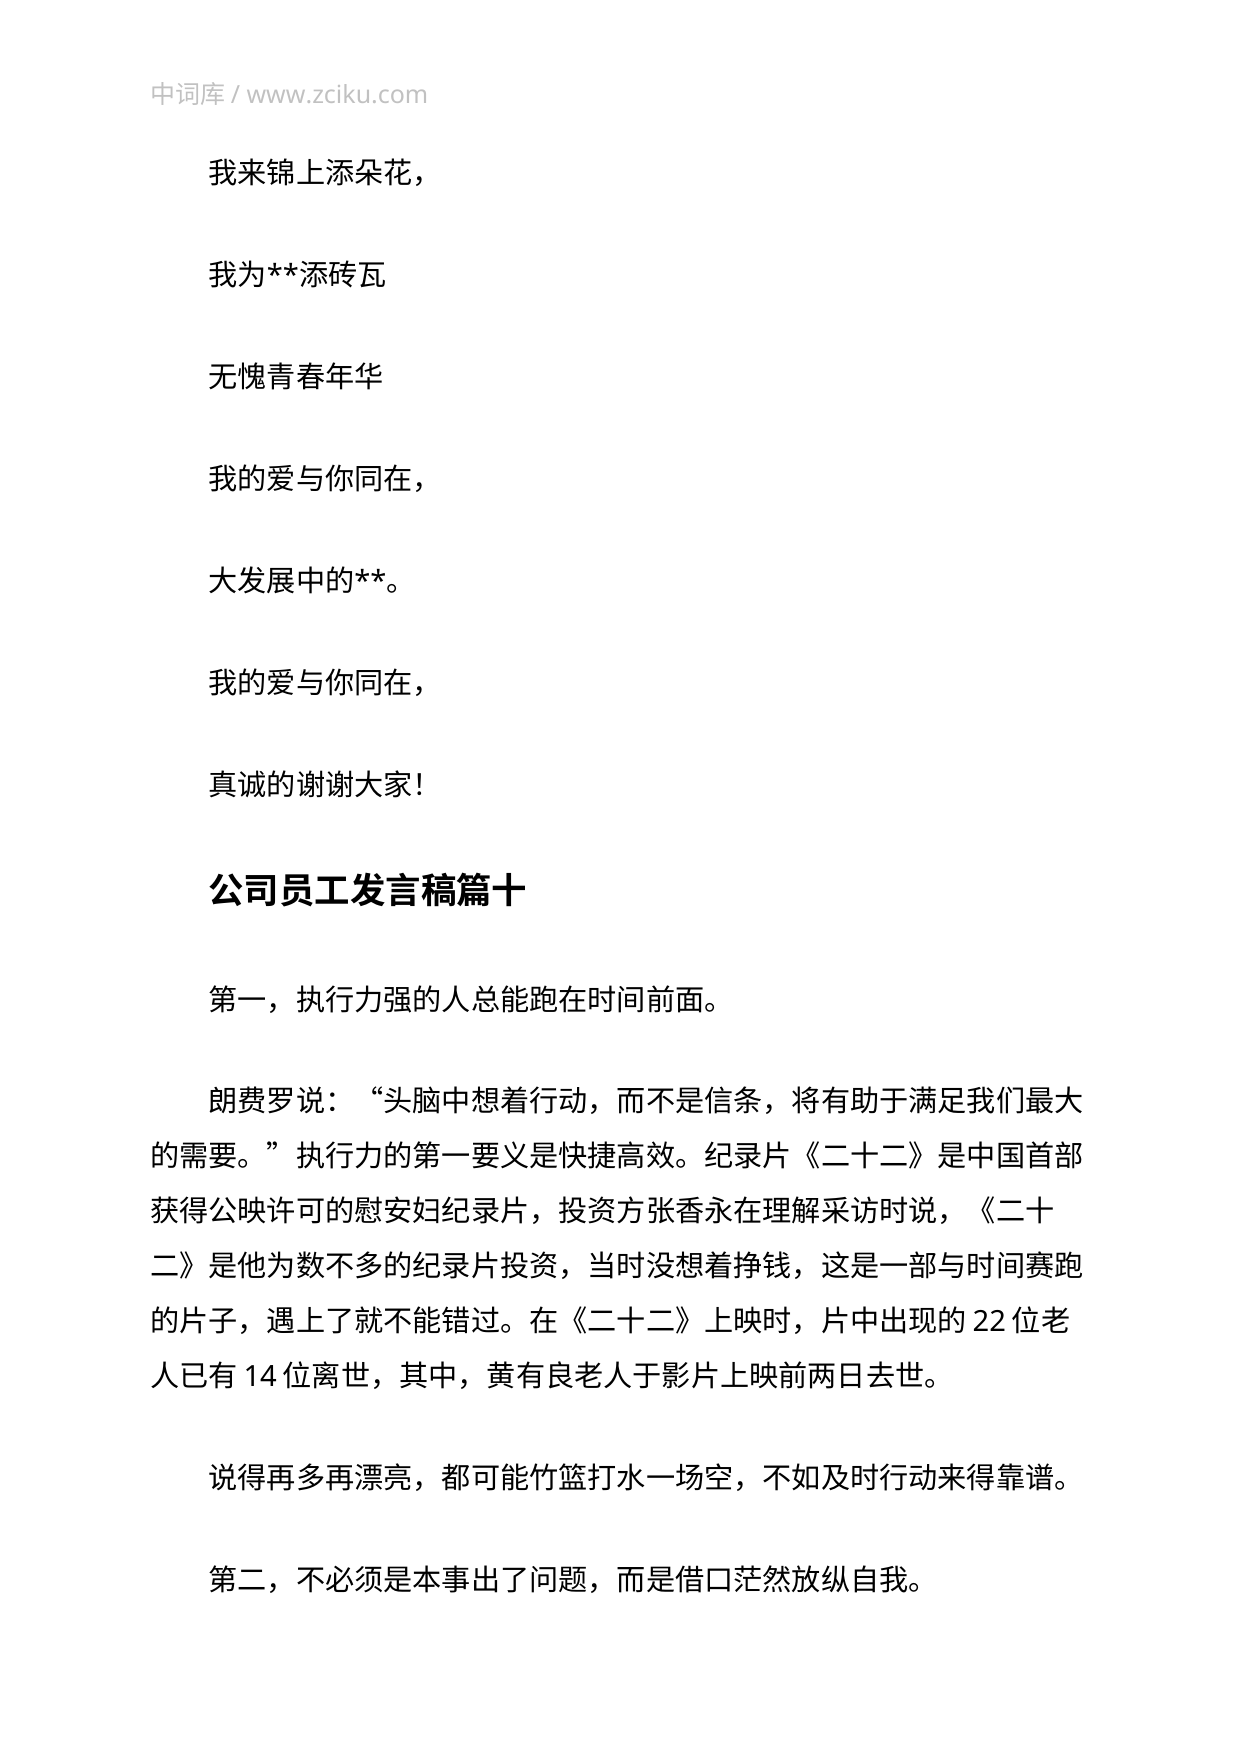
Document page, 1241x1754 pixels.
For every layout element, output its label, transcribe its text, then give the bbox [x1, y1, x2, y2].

text 大发展中的**。 [150, 557, 1090, 600]
text 真诚的谢谢大家！ [150, 761, 1090, 803]
text 公司员工发言稿篇十 [150, 863, 1090, 914]
text 朗费罗说：“头脑中想着行动，而不是信条，将有助于满足我们最大的需要。”执行力的第一要义是快捷高效。纪录片《二十二》是中国首部获得公映许可的慰安妇纪录片，投资方张香永在理解采访时说，《二十二》是他为数不多的纪录片投资，当时没想着挣钱，这是一部与时间赛跑的片子，遇上了就不能错过。在《二十二》上映时，片中出现的22位老人已有14位离世，其中，黄有良老人于影片上映前两日去世。 [150, 1078, 1090, 1395]
text 我的爱与你同在， [150, 659, 1090, 702]
text 第二，不必须是本事出了问题，而是借口茫然放纵自我。 [150, 1556, 1090, 1599]
text 无愧青春年华 [150, 354, 1090, 396]
text 我为**添砖瓦 [150, 252, 1090, 294]
text 第一，执行力强的人总能跑在时间前面。 [150, 976, 1090, 1018]
text 说得再多再漂亮，都可能竹篮打水一场空，不如及时行动来得靠谱。 [150, 1454, 1090, 1497]
text 我的爱与你同在， [150, 456, 1090, 498]
text 我来锦上添朵花， [150, 150, 1090, 192]
